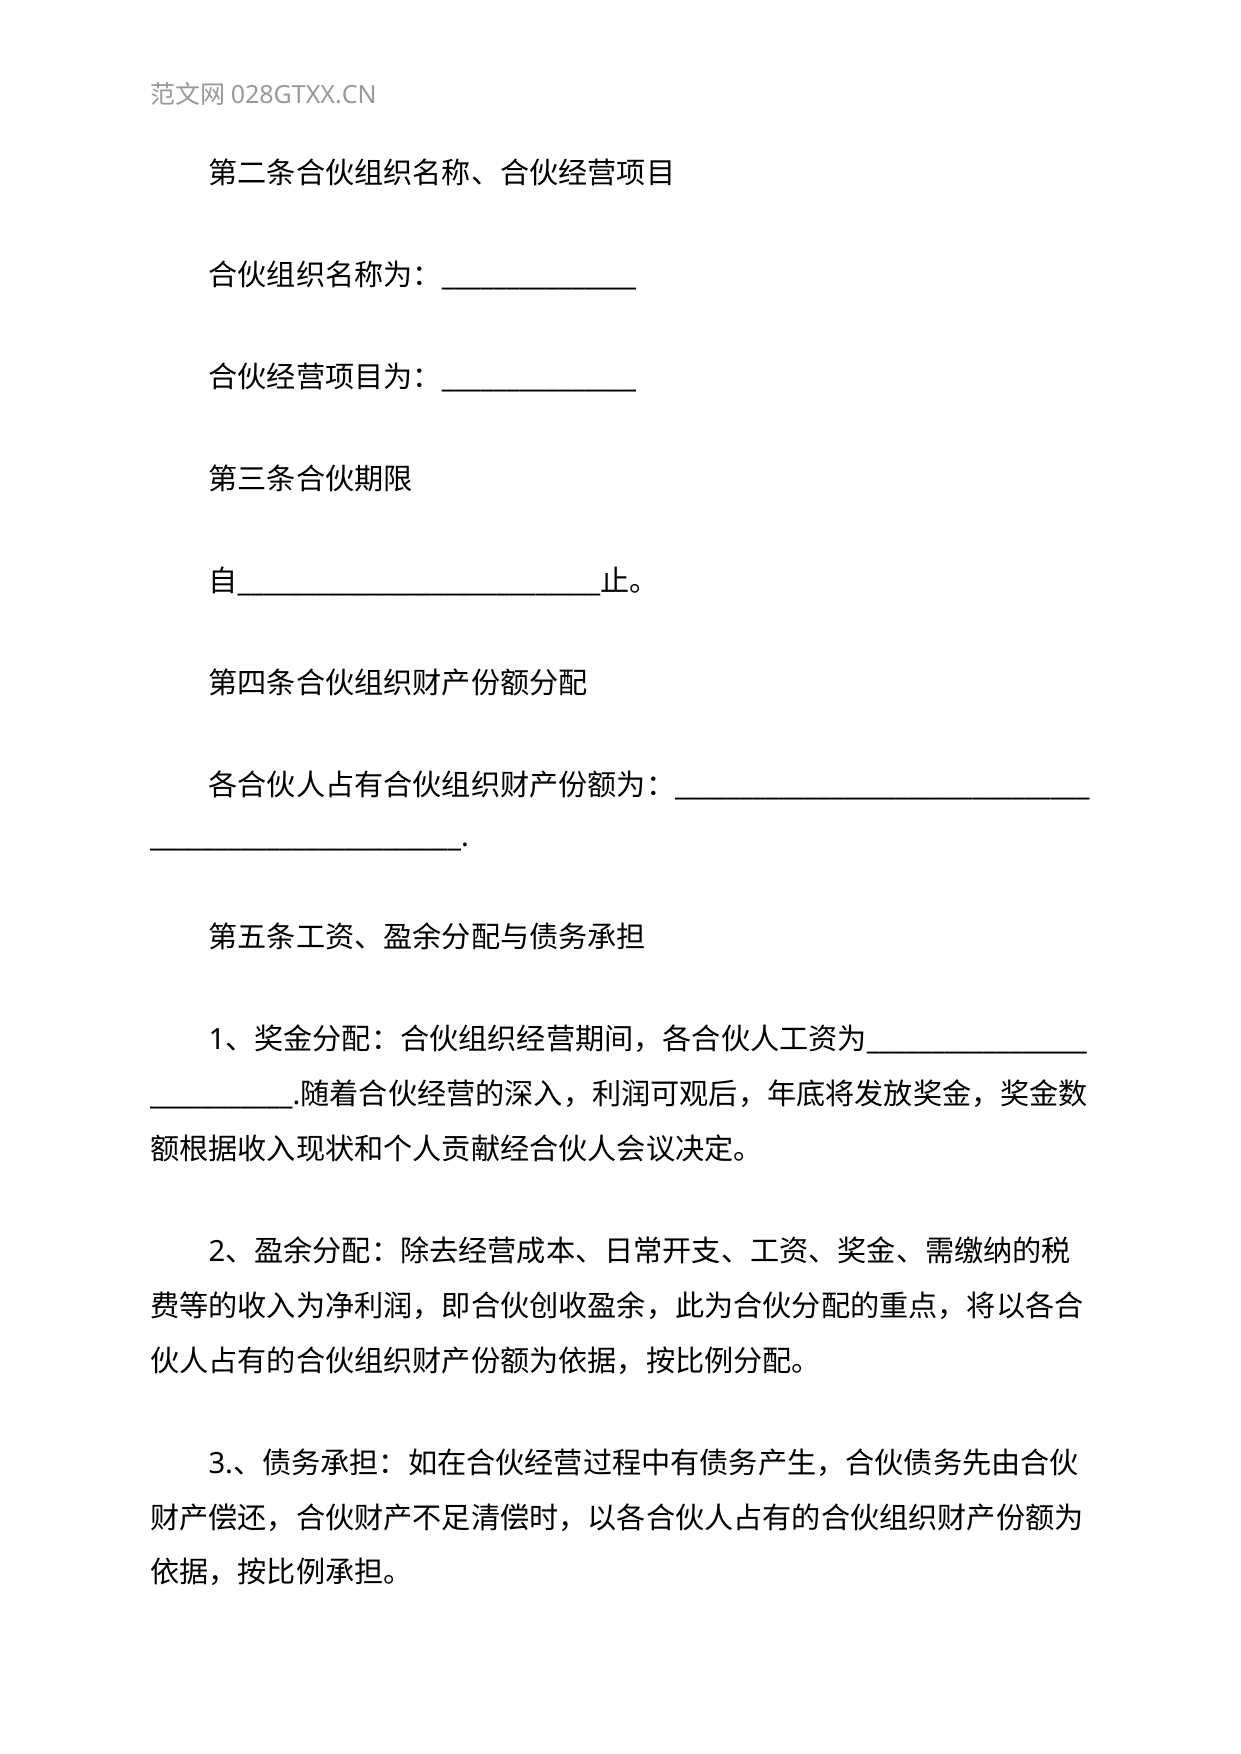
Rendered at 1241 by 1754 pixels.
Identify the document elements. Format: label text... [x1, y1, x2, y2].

text 第二条合伙组织名称、合伙经营项目 [150, 150, 1090, 192]
text 各合伙人占有合伙组织财产份额为：________________________________________________________. [150, 761, 1090, 855]
text 合伙组织名称为：_______________ [150, 252, 1090, 294]
text 3.、债务承担：如在合伙经营过程中有债务产生，合伙债务先由合伙财产偿还，合伙财产不足清偿时，以各合伙人占有的合伙组织财产份额为依据，按比例承担。 [150, 1439, 1090, 1591]
text 2、盈余分配：除去经营成本、日常开支、工资、奖金、需缴纳的税费等的收入为净利润，即合伙创收盈余，此为合伙分配的重点，将以各合伙人占有的合伙组织财产份额为依据，按比例分配。 [150, 1227, 1090, 1380]
text 第四条合伙组织财产份额分配 [150, 659, 1090, 702]
text 1、奖金分配：合伙组织经营期间，各合伙人工资为____________________________.随着合伙经营的深入，利润可观后，年底将发放奖金，奖金数额根据收入现状和个人贡献经合伙人会议决定。 [150, 1016, 1090, 1168]
text 第五条工资、盈余分配与债务承担 [150, 914, 1090, 956]
text 自____________________________止。 [150, 557, 1090, 600]
text 合伙经营项目为：_______________ [150, 354, 1090, 396]
text 第三条合伙期限 [150, 456, 1090, 498]
